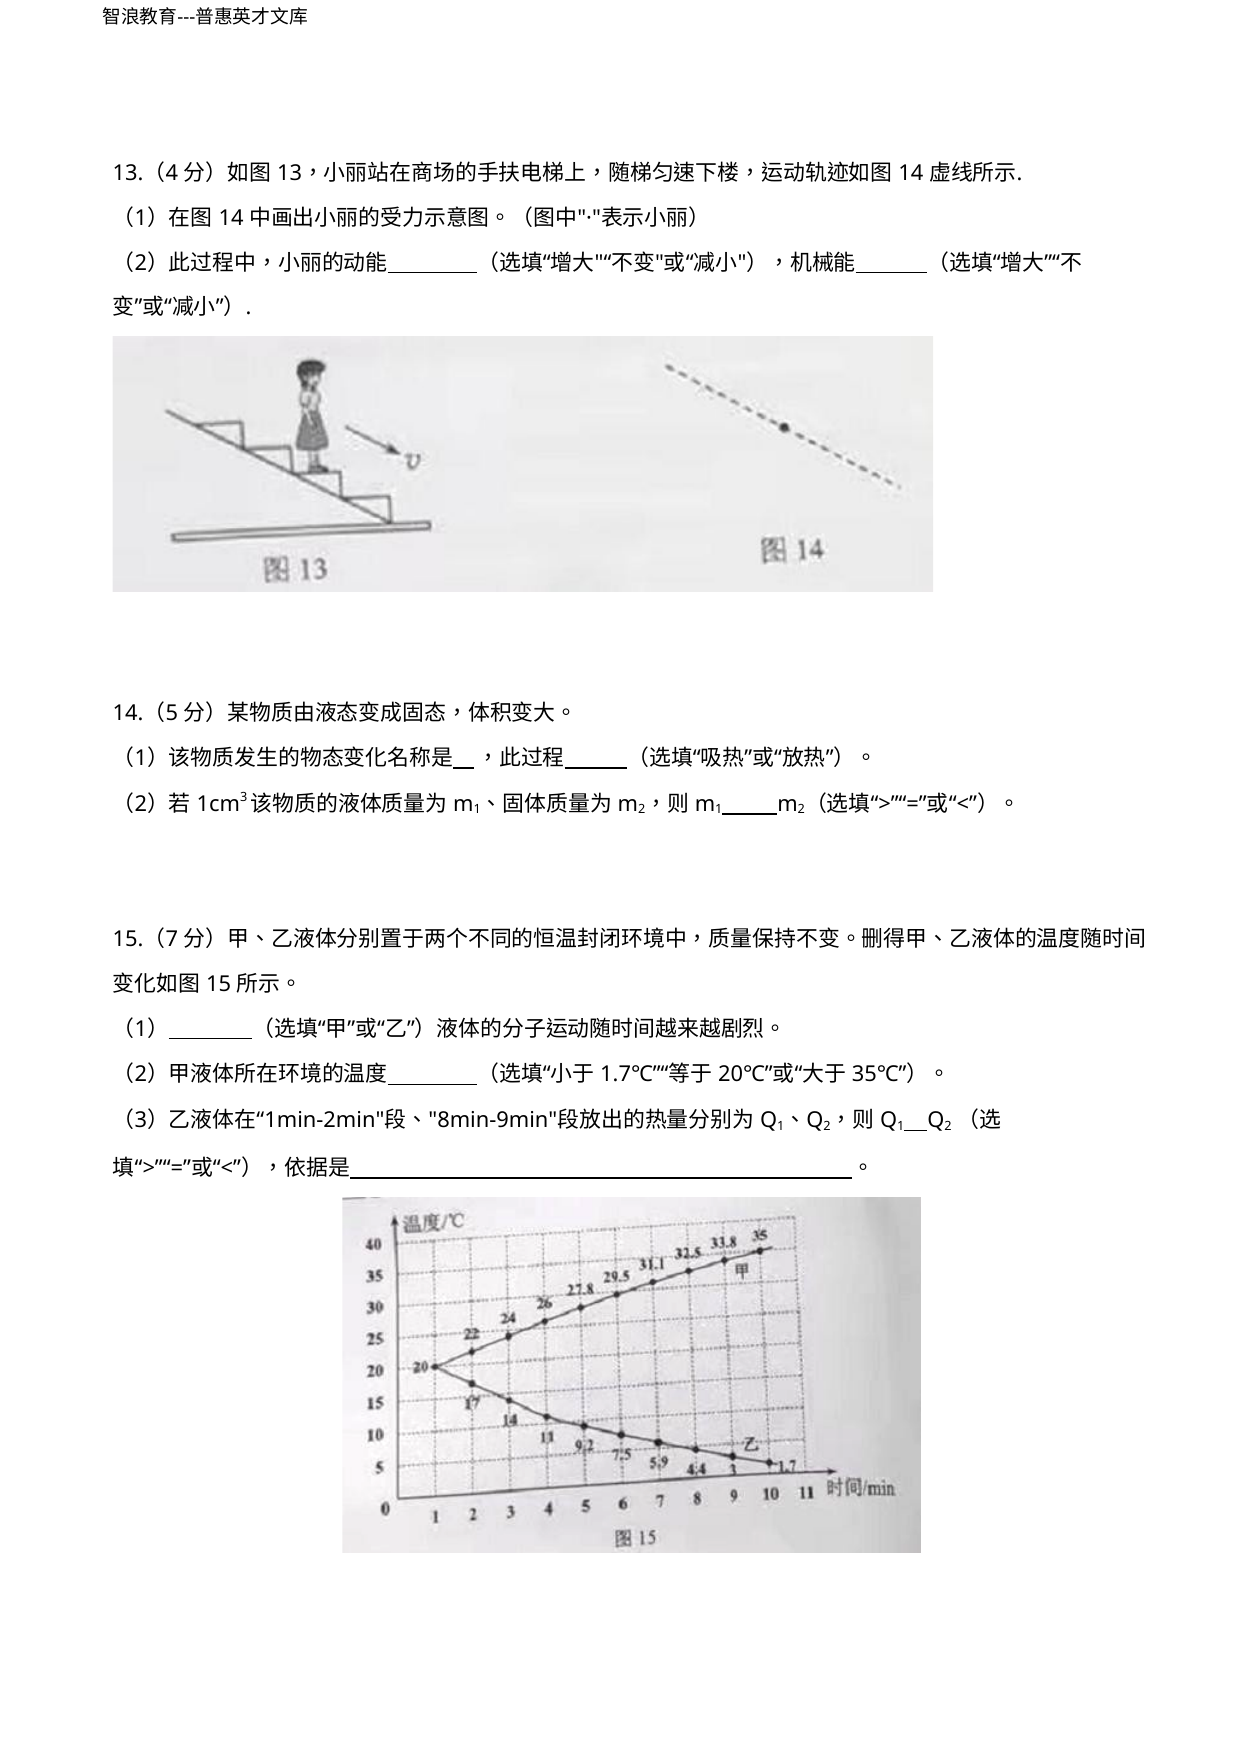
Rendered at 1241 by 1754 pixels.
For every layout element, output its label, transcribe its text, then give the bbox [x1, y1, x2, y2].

text （2）此过程中，小丽的动能 （选填“增大"“不变"或“减小"），机械能 （选填“增大”“不变”或“减小”）. [112, 247, 1151, 321]
text （2）若 1cm3 该物质的液体质量为 m1、固体质量为 m2，则 m1 m2（选填“>”“=”或“<”）。 [112, 788, 1151, 818]
text （1） （选填“甲”或“乙”）液体的分子运动随时间越来越剧烈。 [112, 1012, 1151, 1042]
text （3）乙液体在“1min-2min"段、"8min-9min"段放出的热量分别为 Q1、Q2，则 Q1 Q2 （选填“>”“=”或“<”），依据是 。 [112, 1104, 1151, 1182]
text 15.（7 分）甲、乙液体分别置于两个不同的恒温封闭环境中，质量保持不变。删得甲、乙液体的温度随时间变化如图 15 所示。 [112, 923, 1151, 997]
text （2）甲液体所在环境的温度 （选填“小于 1.7℃”“等于 20℃”或“大于 35℃”）。 [112, 1058, 1151, 1088]
picture [112, 336, 934, 592]
text （1）在图 14 中画出小丽的受力示意图。（图中"·"表示小丽） [112, 202, 1151, 231]
text （1）该物质发生的物态变化名称是 ，此过程 （选填“吸热”或“放热”）。 [112, 742, 1151, 772]
text 14.（5 分）某物质由液态变成固态，体积变大。 [112, 697, 1151, 727]
text 13.（4 分）如图 13，小丽站在商场的手扶电梯上，随梯匀速下楼，运动轨迹如图 14 虚线所示. [112, 157, 1151, 186]
